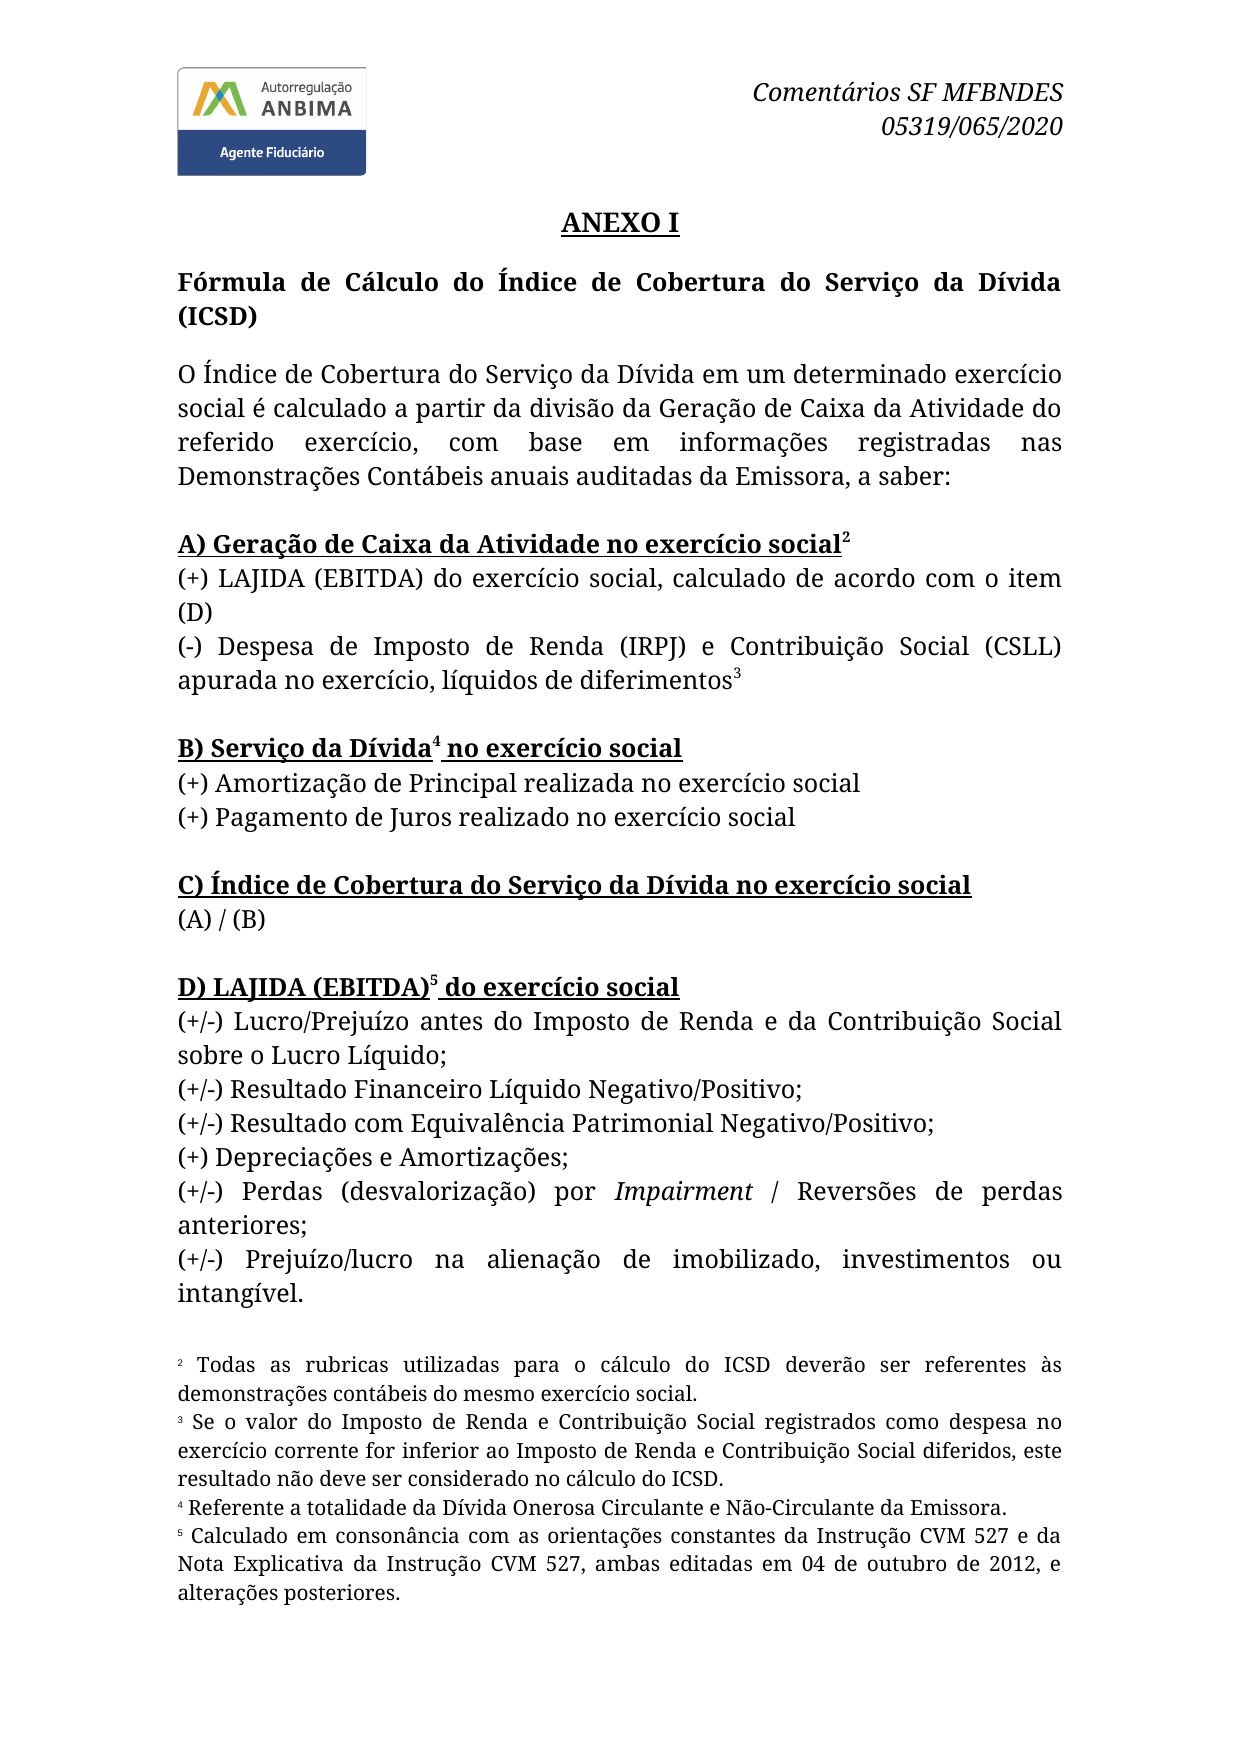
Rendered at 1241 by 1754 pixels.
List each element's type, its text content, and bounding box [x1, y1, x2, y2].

text (+/-) Resultado com Equivalência Patrimonial Negativo/Positivo; [177, 1106, 1063, 1140]
text Fórmula de Cálculo do Índice de Cobertura do Serviço da Dívida (ICSD) [177, 264, 1063, 332]
text (+/-) Lucro/Prejuízo antes do Imposto de Renda e da Contribuição Social sobre o Lucro Líquido; [177, 1004, 1063, 1072]
text A) Geração de Caixa da Atividade no exercício social [177, 527, 1063, 561]
text (+) Depreciações e Amortizações; [177, 1140, 1063, 1174]
picture [177, 67, 367, 176]
text (+/-) Prejuízo/lucro na alienação de imobilizado, investimentos ou intangível. [177, 1242, 1063, 1310]
text (-) Despesa de Imposto de Renda (IRPJ) e Contribuição Social (CSLL) apurada no exercício, líquidos de diferimentos [177, 629, 1063, 697]
text (+) Amortização de Principal realizada no exercício social [177, 765, 1063, 799]
text (A) / (B) [177, 901, 1063, 936]
text B) Serviço da Dívida no exercício social [177, 731, 1063, 765]
text (+) LAJIDA (EBITDA) do exercício social, calculado de acordo com o item (D) [177, 561, 1063, 629]
text (+/-) Resultado Financeiro Líquido Negativo/Positivo; [177, 1072, 1063, 1106]
text ANEXO I [177, 206, 1063, 239]
text (+/-) Perdas (desvalorização) por Impairment / Reversões de perdas anteriores; [177, 1174, 1063, 1242]
text C) Índice de Cobertura do Serviço da Dívida no exercício social [177, 867, 1063, 901]
text D) LAJIDA (EBITDA) do exercício social [177, 969, 1063, 1004]
text (+) Pagamento de Juros realizado no exercício social [177, 799, 1063, 833]
text O Índice de Cobertura do Serviço da Dívida em um determinado exercício social é calculado a partir da divisão da Geração de Caixa da Atividade do referido exercício, com base em informações registradas nas Demonstrações Contábeis anuais auditadas da Emissora, a saber: [177, 356, 1063, 493]
